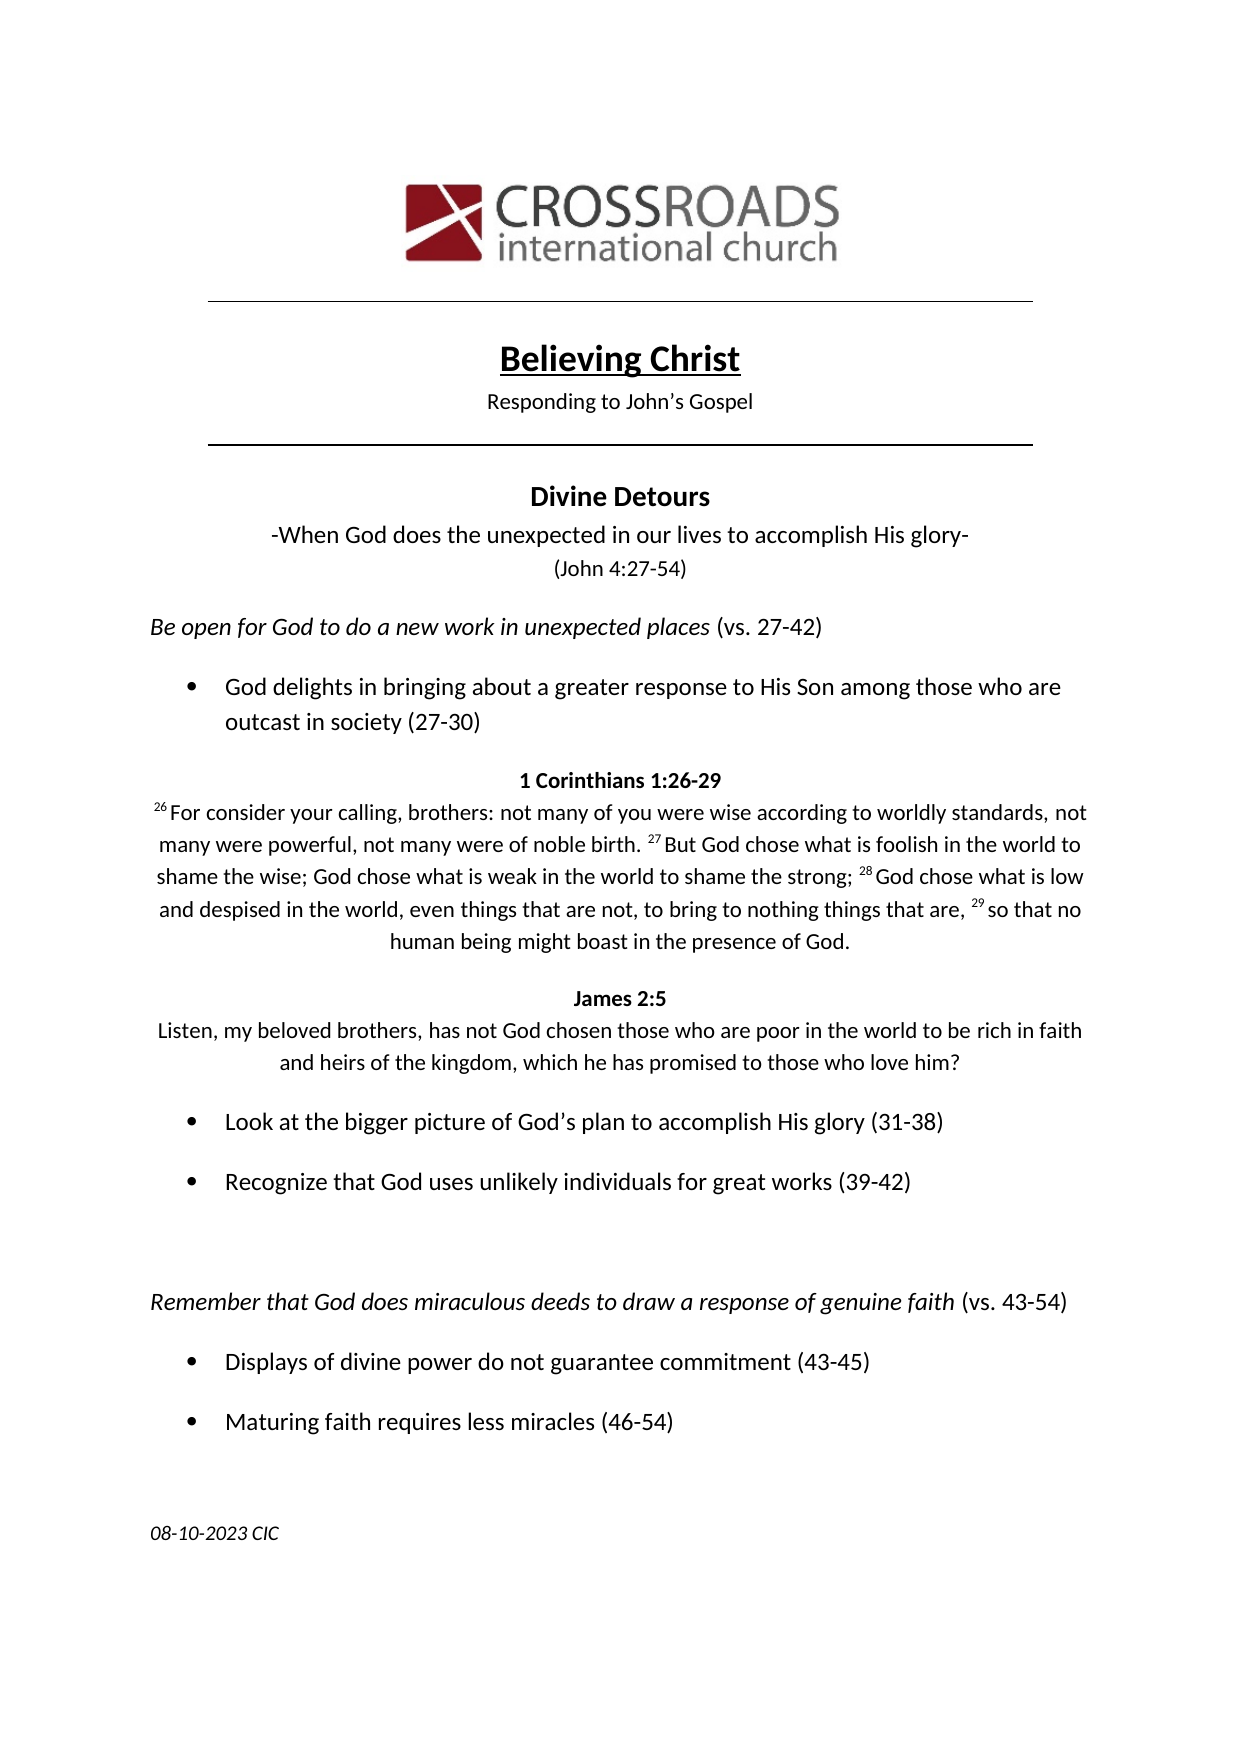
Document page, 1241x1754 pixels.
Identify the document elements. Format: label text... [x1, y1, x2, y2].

text Listen, my beloved brothers, has not God chosen those who are poor in the world to be rich in faith and heirs of the kingdom, which he has promised to those who love him? [150, 1016, 1090, 1076]
text Responding to John’s Gospel [150, 387, 1090, 415]
text Remember that God does miraculous deeds to draw a response of genuine faith (vs. 43-54) [150, 1286, 1090, 1316]
text 08-10-2023 CIC [150, 1520, 1090, 1545]
text Divine Detours [150, 478, 1090, 513]
list God delights in bringing about a greater response to His Son among those who are outcast in society (27-30) [187, 671, 1090, 736]
text 26 For consider your calling, brothers: not many of you were wise according to worldly standards, not many were powerful, not many were of noble birth. 27 But God chose what is foolish in the world to shame the wise; God chose what is weak in the world to shame the strong; 28 God chose what is low and despised in the world, even things that are not, to bring to nothing things that are, 29 so that no human being might boast in the presence of God. [150, 798, 1090, 955]
list Maturing faith requires less miracles (46-54) [187, 1406, 1090, 1436]
text Be open for God to do a new work in unexpected places (vs. 27-42) [150, 611, 1090, 641]
text Believing Christ [150, 334, 1090, 380]
text (John 4:27-54) [150, 554, 1090, 582]
text James 2:5 [150, 984, 1090, 1012]
text -When God does the unexpected in our lives to accomplish His glory- [150, 519, 1090, 549]
text 1 Corinthians 1:26-29 [150, 766, 1090, 794]
picture [400, 175, 845, 272]
list Look at the bigger picture of God’s plan to accomplish His glory (31-38) [187, 1106, 1090, 1136]
list Recognize that God uses unlikely individuals for great works (39-42) [187, 1166, 1090, 1196]
list Displays of divine power do not guarantee commitment (43-45) [187, 1346, 1090, 1376]
